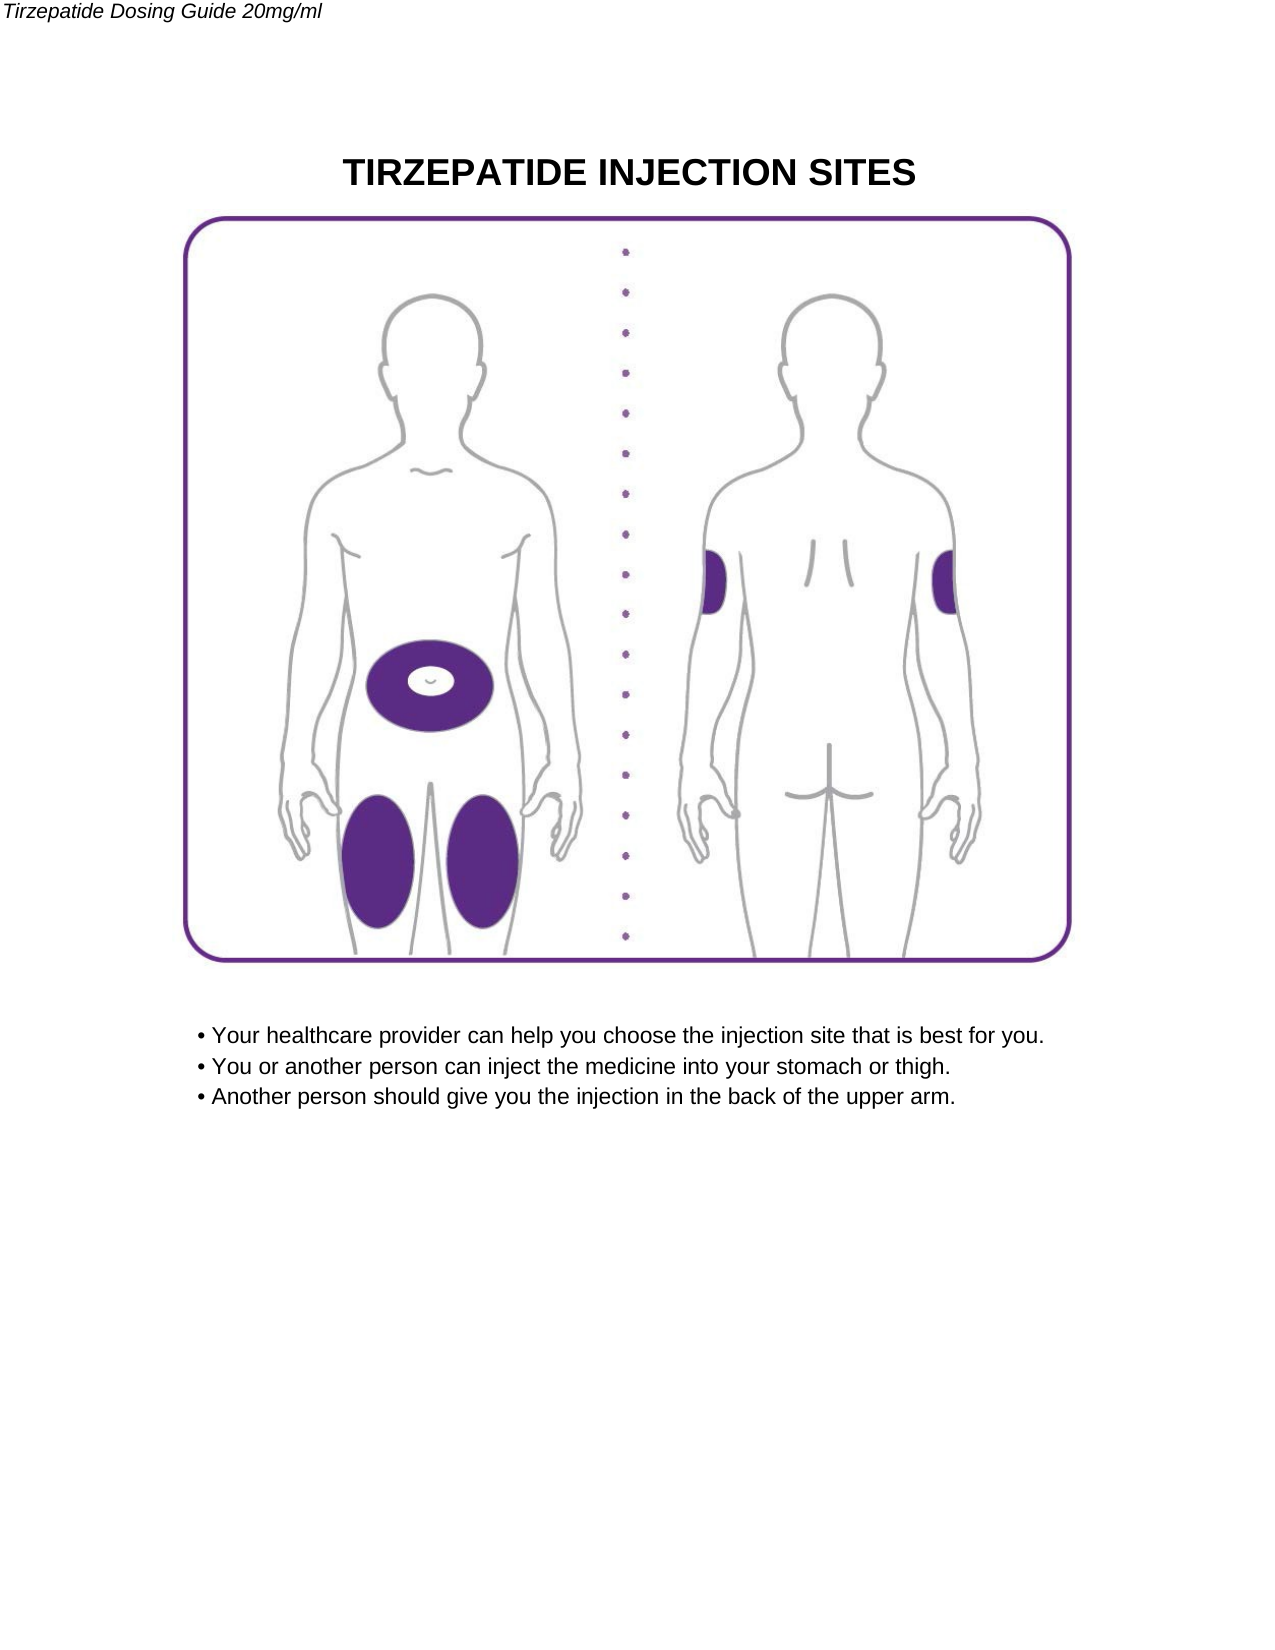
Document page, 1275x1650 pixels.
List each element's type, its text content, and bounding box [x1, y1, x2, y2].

list Another person should give you the injection in the back of the upper arm. [197, 1083, 1098, 1109]
list You or another person can inject the medicine into your stomach or thigh. [197, 1053, 1098, 1079]
text TIRZEPATIDE INJECTION SITES [342, 150, 1098, 193]
list Your healthcare provider can help you choose the injection site that is best for you. [197, 1022, 1098, 1049]
picture [172, 209, 1081, 969]
